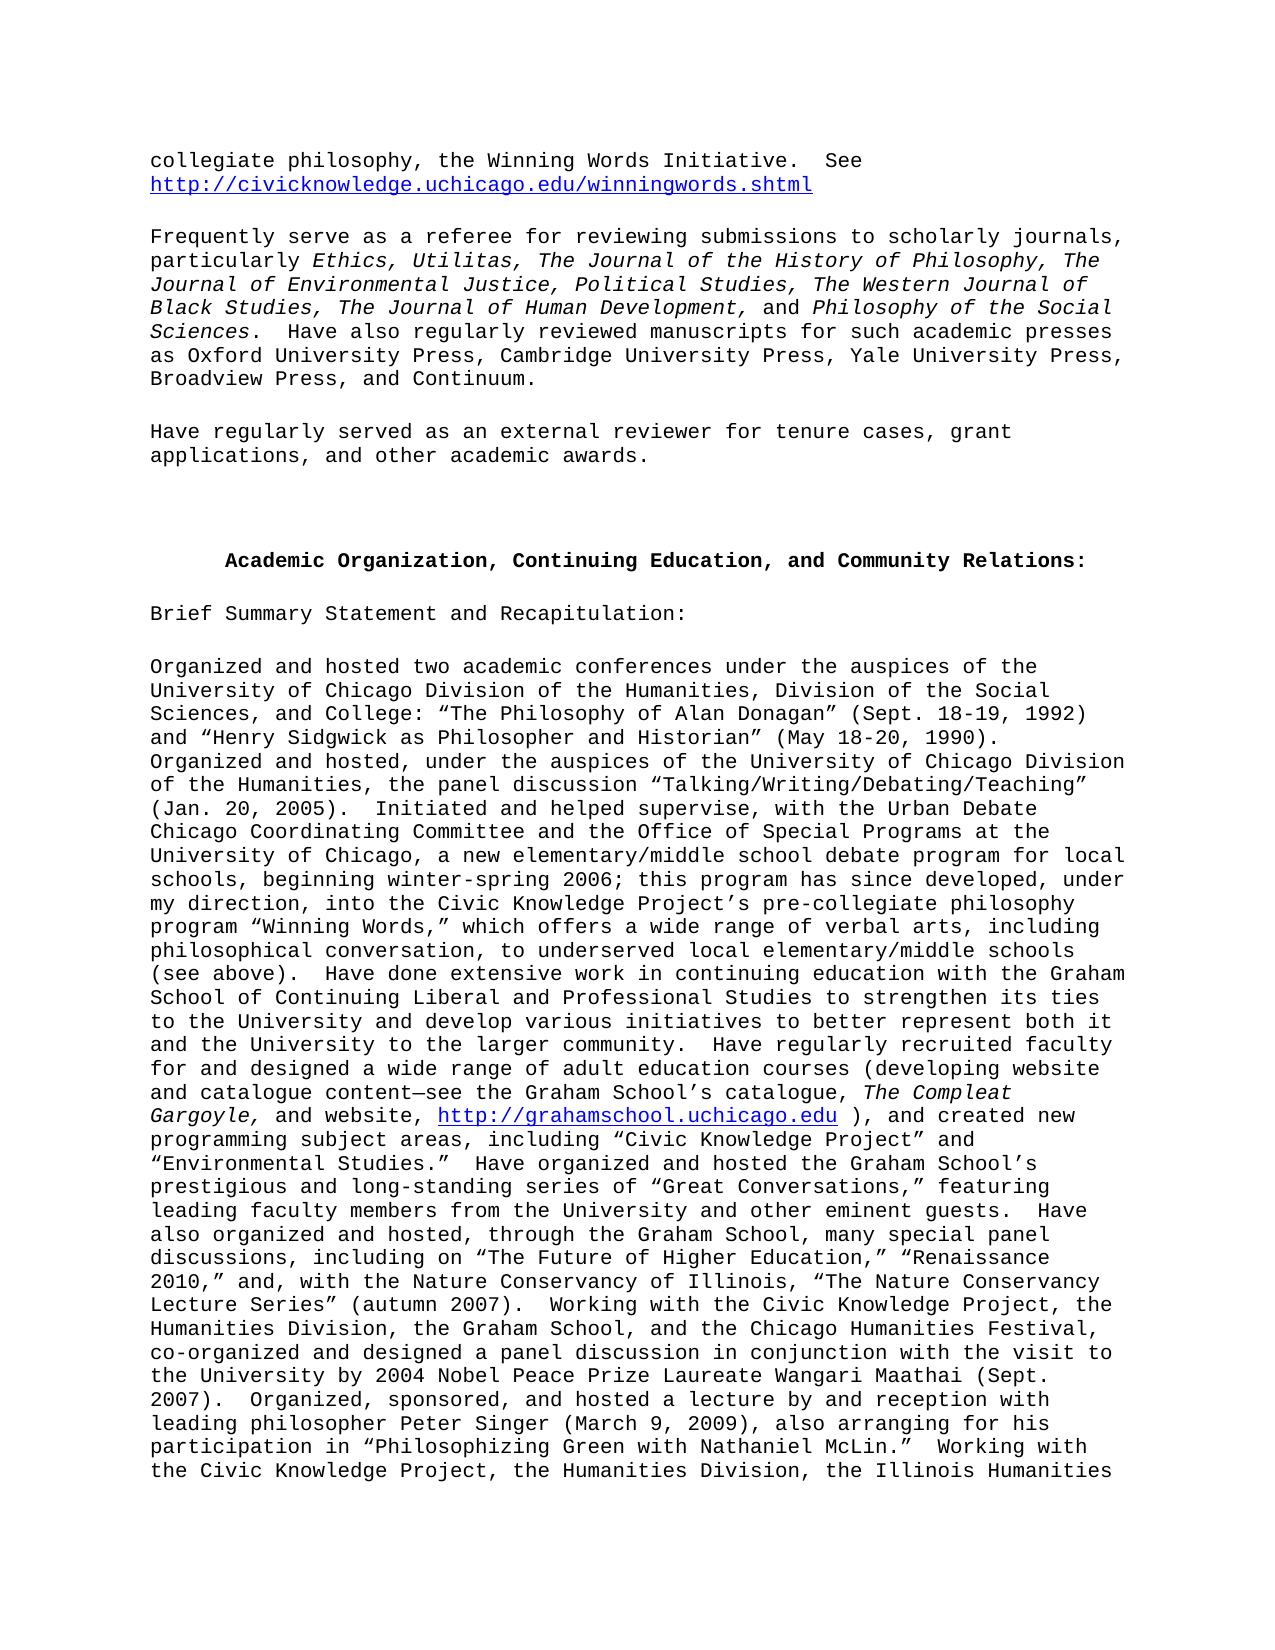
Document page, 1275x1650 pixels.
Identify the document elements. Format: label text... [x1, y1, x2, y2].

text Brief Summary Statement and Recapitulation: [150, 603, 1125, 627]
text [150, 656, 1125, 1484]
text Academic Organization, Continuing Education, and Community Relations: [150, 550, 1125, 574]
text Frequently serve as a referee for reviewing submissions to scholarly journals, particularly Ethics, Utilitas, The Journal of the History of Philosophy, The Journal of Environmental Justice, Political Studies, The Western Journal of Black Studies, The Journal of Human Development, and Philosophy of the Social Sciences. Have also regularly reviewed manuscripts for such academic presses as Oxford University Press, Cambridge University Press, Yale University Press, Broadview Press, and Continuum. [150, 226, 1125, 392]
text Have regularly served as an external reviewer for tenure cases, grant applications, and other academic awards. [150, 421, 1125, 468]
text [150, 150, 1125, 197]
